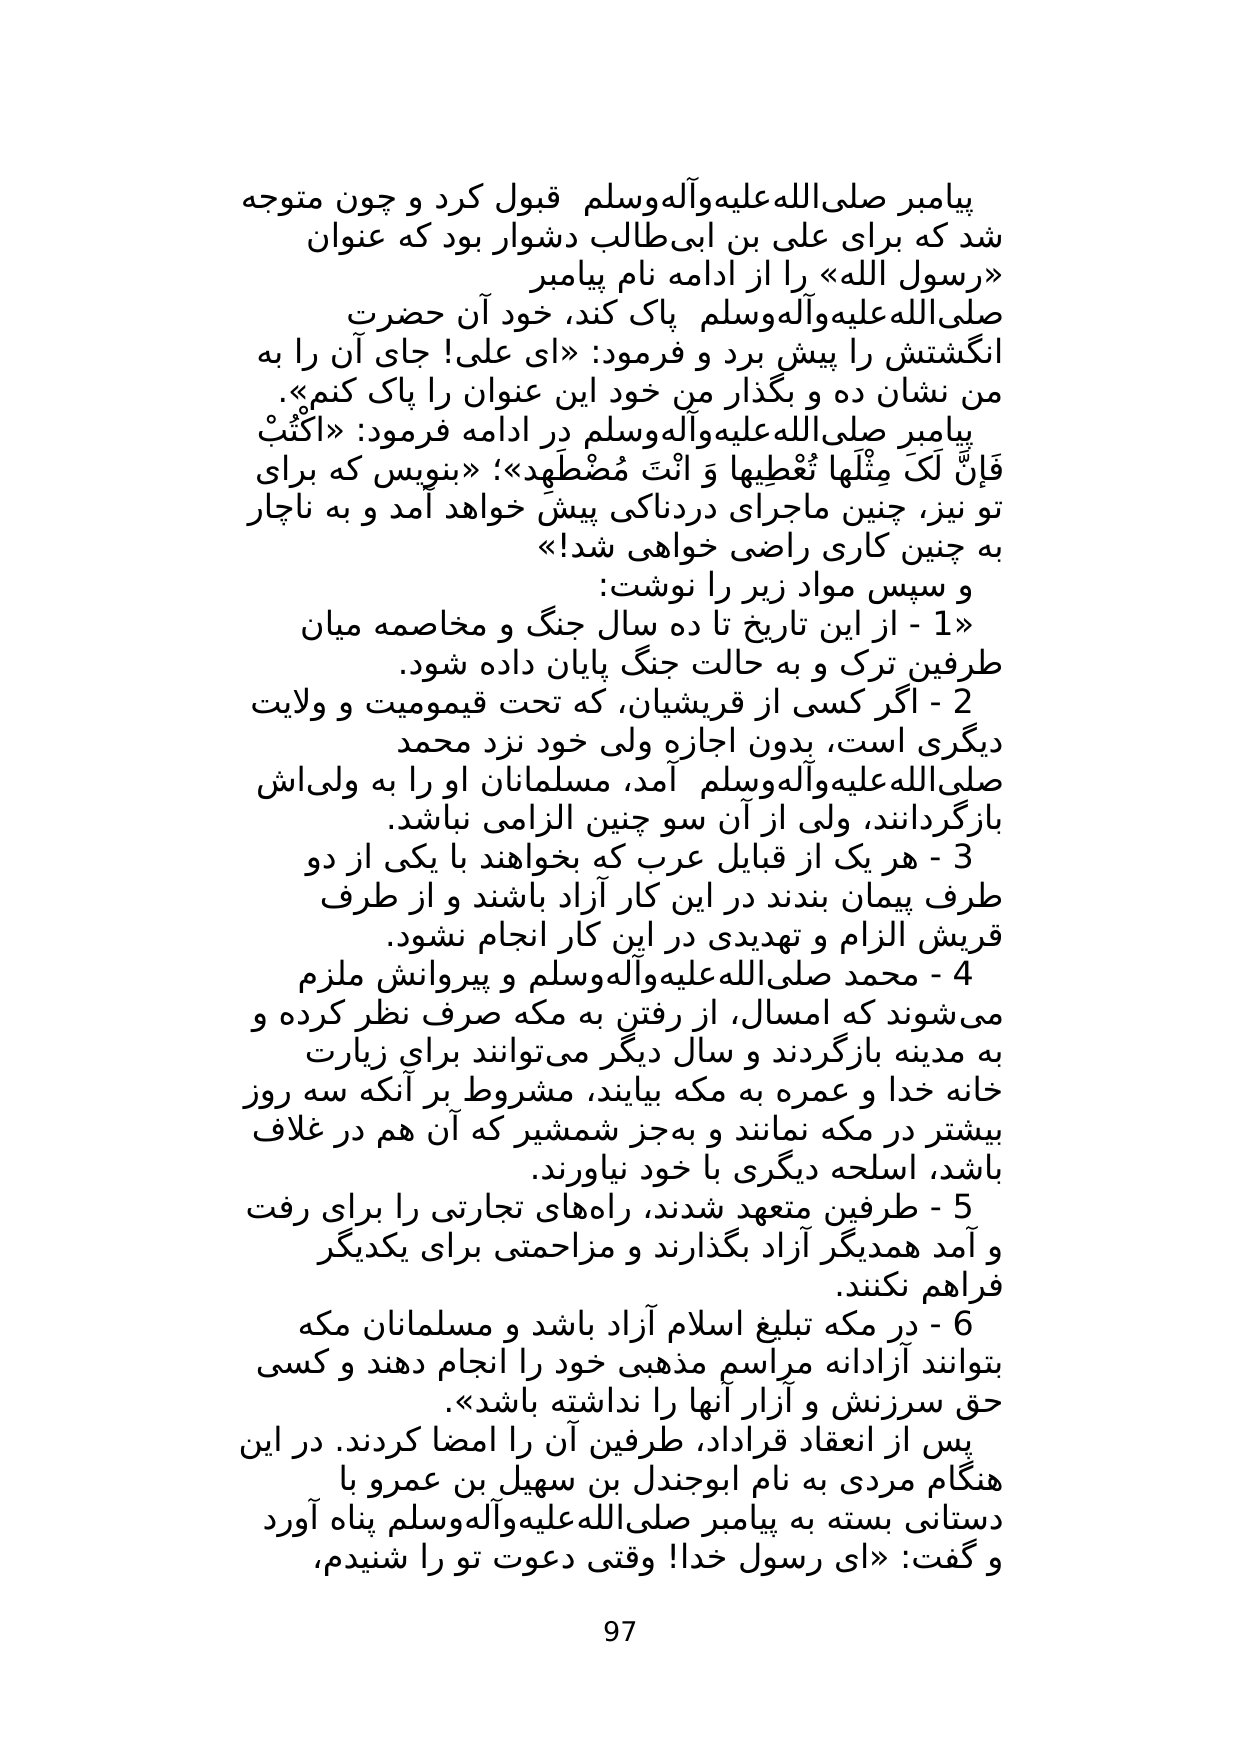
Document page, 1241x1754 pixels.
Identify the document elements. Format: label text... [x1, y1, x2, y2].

text پیامبر صلى‌الله‌عليه‌وآله‌وسلم در ادامه فرمود: «اکْتُبْ فَإنَّ لَکَ مِثْلَها تُعْطِیها وَ انْتَ مُضْطَهِد»؛ «بنویس که برای تو نیز، چنین ماجرای دردناکی پیش خواهد آمد و به ناچار به چنین کاری راضی خواهی شد!» [236, 410, 1004, 566]
text و سپس مواد زیر را نوشت: [236, 566, 1004, 604]
text 6 - در مکه تبلیغ اسلام آزاد باشد و مسلمانان مکه بتوانند آزادانه مراسم مذهبی خود را انجام دهند و کسی حق سرزنش و آزار آنها را نداشته باشد». [236, 1304, 1004, 1421]
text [236, 1421, 1004, 1576]
text «1 - از این تاریخ تا ده سال جنگ و مخاصمه میان طرفین ترک و به حالت جنگ پایان داده شود. [236, 604, 1004, 682]
text پیامبر صلى‌الله‌عليه‌وآله‌وسلم قبول کرد و چون متوجه شد که برای علی بن ابی‌طالب دشوار بود که عنوان «رسول الله» را از ادامه نام پیامبر صلى‌الله‌عليه‌وآله‌وسلم پاک کند، خود آن حضرت انگشتش را پیش برد و فرمود: «ای علی! جای آن را به من نشان ده و بگذار من خود این عنوان را پاک کنم». [236, 177, 1004, 410]
text 2 - اگر کسی از قریشیان، که تحت قیمومیت و ولایت دیگری است، بدون اجازه ولی خود نزد محمد صلى‌الله‌عليه‌وآله‌وسلم آمد، مسلمانان او را به ولی‌اش بازگردانند، ولی از آن سو چنین الزامی نباشد. [236, 682, 1004, 838]
text 5 - طرفین متعهد شدند، راه‌های تجارتی را برای رفت و آمد همدیگر آزاد بگذارند و مزاحمتی برای یکدیگر فراهم نکنند. [236, 1187, 1004, 1304]
text 3 - هر یک از قبایل عرب که بخواهند با یکی از دو طرف پیمان بندند در این کار آزاد باشند و از طرف قریش الزام و تهدیدی در این کار انجام نشود. [236, 838, 1004, 954]
text 4 - محمد صلى‌الله‌عليه‌وآله‌وسلم و پیروانش ملزم می‌شوند که امسال، از رفتن به مکه صرف نظر کرده و به مدینه بازگردند و سال دیگر می‌توانند برای زیارت خانه خدا و عمره به مکه بیایند، مشروط بر آنکه سه روز بیشتر در مکه نمانند و به‌جز شمشیر که آن هم در غلاف باشد، اسلحه دیگری با خود نیاورند. [236, 954, 1004, 1187]
